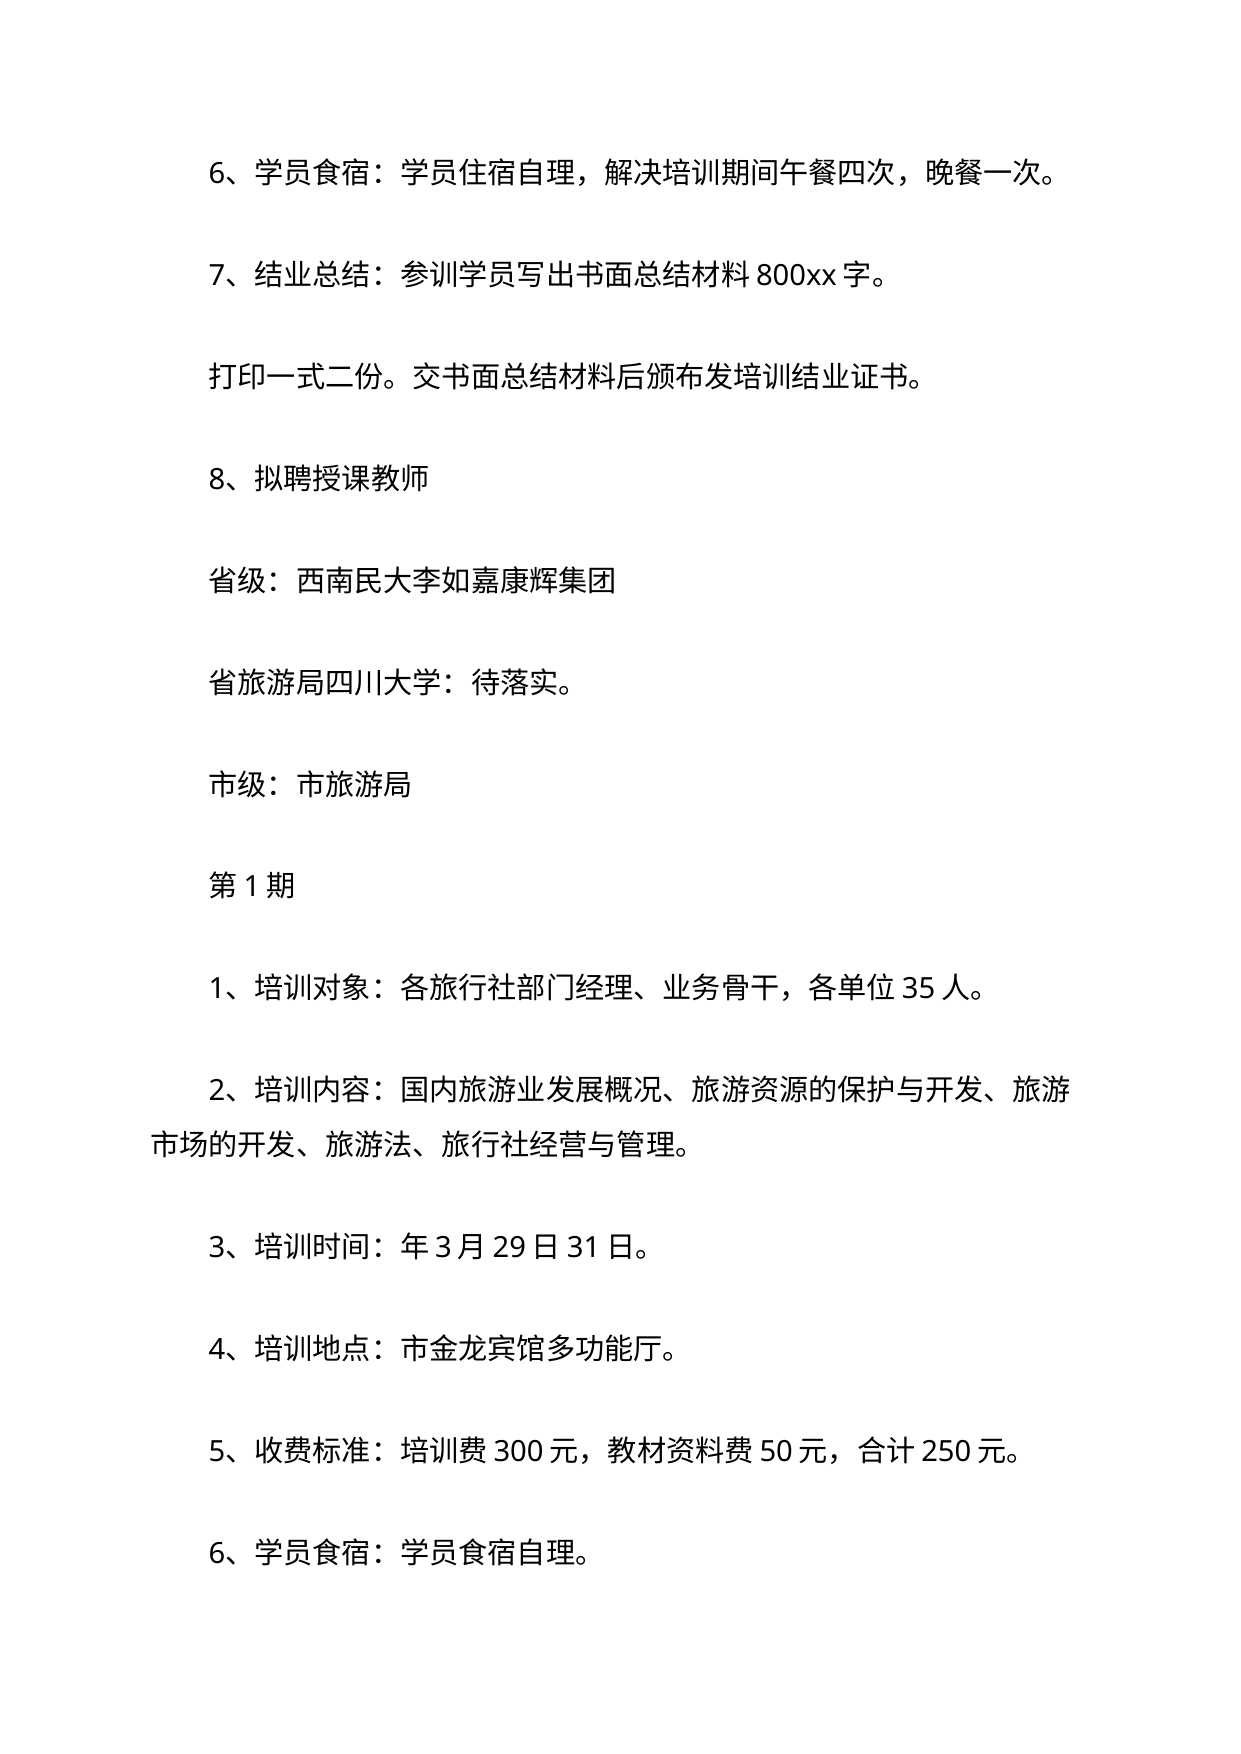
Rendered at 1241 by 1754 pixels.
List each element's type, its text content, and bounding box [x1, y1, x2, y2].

text 2、培训内容：国内旅游业发展概况、旅游资源的保护与开发、旅游市场的开发、旅游法、旅行社经营与管理。 [150, 1067, 1090, 1164]
text 3、培训时间：年3月29日31日。 [150, 1224, 1090, 1266]
text 8、拟聘授课教师 [150, 456, 1090, 498]
text 7、结业总结：参训学员写出书面总结材料800xx字。 [150, 252, 1090, 294]
text 1、培训对象：各旅行社部门经理、业务骨干，各单位35人。 [150, 965, 1090, 1007]
text 省级：西南民大李如嘉康辉集团 [150, 558, 1090, 600]
text 打印一式二份。交书面总结材料后颁布发培训结业证书。 [150, 354, 1090, 396]
text 第1期 [150, 863, 1090, 905]
text 5、收费标准：培训费300元，教材资料费50元，合计250元。 [150, 1428, 1090, 1470]
text 6、学员食宿：学员食宿自理。 [150, 1530, 1090, 1572]
text 4、培训地点：市金龙宾馆多功能厅。 [150, 1326, 1090, 1368]
text 6、学员食宿：学员住宿自理，解决培训期间午餐四次，晚餐一次。 [150, 150, 1090, 192]
text 省旅游局四川大学：待落实。 [150, 659, 1090, 702]
text 市级：市旅游局 [150, 761, 1090, 803]
